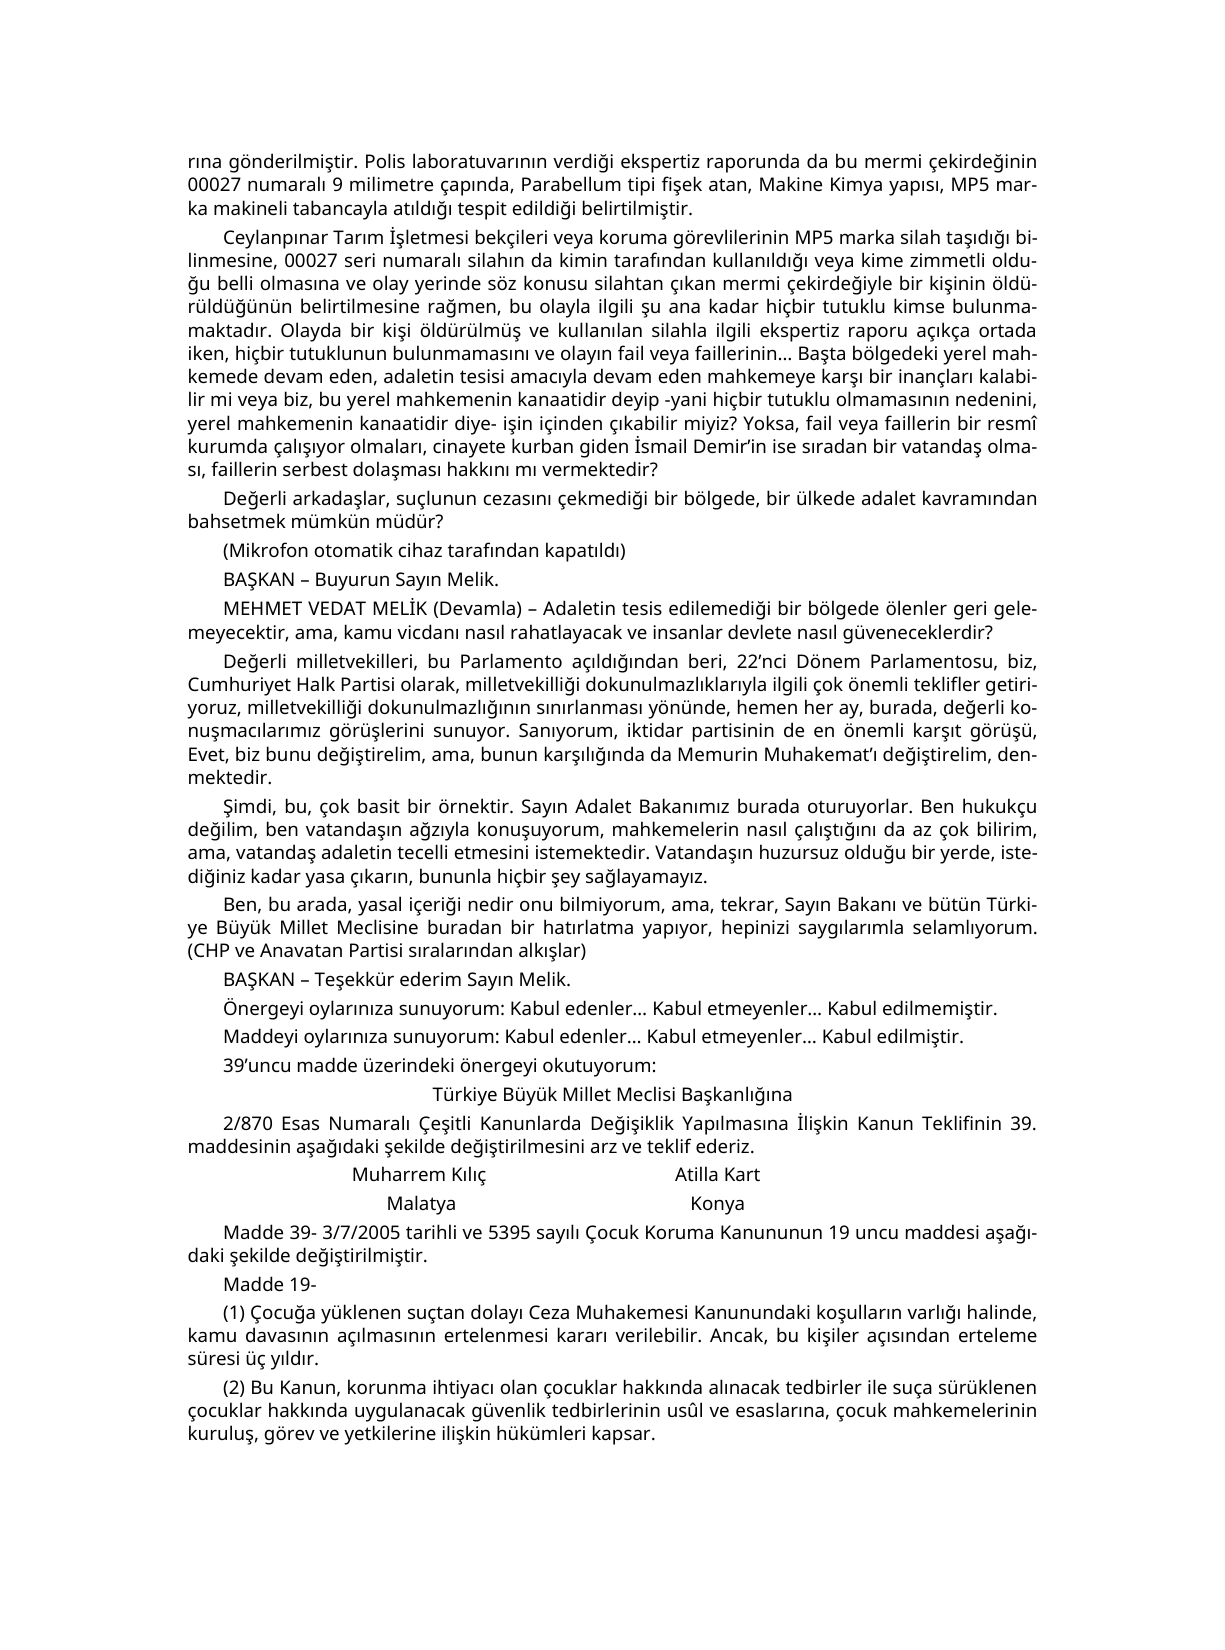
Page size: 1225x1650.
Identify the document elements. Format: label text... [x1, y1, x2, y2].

text Ben, bu arada, yasal içeriği nedir onu bilmiyorum, ama, tekrar, Sayın Bakanı ve bütün Türkiye Büyük Millet Meclisine buradan bir hatırlatma yapıyor, hepinizi saygılarımla selamlıyorum. (CHP ve Anavatan Partisi sıralarından alkışlar) [187, 893, 1037, 962]
text Türkiye Büyük Millet Meclisi Başkanlığına [187, 1083, 1037, 1106]
text Önergeyi oylarınıza sunuyorum: edenler… etmeyenler… edilmemiştir. [187, 997, 1037, 1020]
text Madde 39- 3/7/2005 tarihli ve 5395 sayılı Çocuk Koruma Kanununun 19 uncu maddesi aşağıdaki şekilde değiştirilmiştir. [187, 1221, 1037, 1267]
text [187, 150, 1037, 220]
text Muharrem Kılıç Atil [187, 1163, 1037, 1186]
text Değerli arkadaşlar, suçlunun cezasını çekmediği bir bölgede, bir ülkede adalet kavramından bahsetmek mümkün müdür? [187, 487, 1037, 533]
text (2) Bu Kanun, korunma ihtiyacı olan çocuklar hakkında alınacak tedbirler ile suça sürüklenen çocuklar hakkında uygulanacak güvenlik tedbirlerinin usûl ve esaslarına, çocuk mahkemelerinin kuruluş, görev ve yetkilerine ilişkin hükümleri kapsar. [187, 1376, 1037, 1445]
text (1) Çocuğa yüklenen suçtan dolayı Ceza Muhakemesi Kanunundaki koşulların varlığı halinde, kamu davasının açılmasının ertelenmesi kararı verilebilir. Ancak, bu kişiler açısından erteleme süresi üç yıldır. [187, 1301, 1037, 1370]
text Ceylanpınar Tarım İşletmesi bekçileri veya koruma görevlilerinin MP5 marka silah taşıdığı bilinmesine, 00027 seri numaralı silahın da kimin tarafından kullanıldığı veya kime zimmetli olduğu belli olmasına ve olay yerinde söz konusu silahtan çıkan mermi çekirdeğiyle bir kişinin öldürüldüğünün belirtilmesine rağmen, bu olayla ilgili şu ana kadar hiçbir tutuklu kimse bulunmamaktadır. Olayda bir kişi öldürülmüş ve kullanılan silahla ilgili ekspertiz raporu açıkça ortada iken, hiçbir tutuklunun bulunmamasını ve olayın fail veya faillerinin… Başta bölgedeki yerel mahkemede devam , adaletin tesisi amacıyla devam mahkemeye karşı bir inançları kalabilir mi veya biz, bu yerel mahkemenin kanaatidir deyip -yani hiçbir tutuklu olmamasının nedenini, yerel mahkemenin kanaatidir diye- işin içinden çıkabilir miyiz? Yoksa, fail veya faillerin bir resmî kurumda çalışıyor olmaları, cinayete kurban giden İsmail Demir’in ise sıradan bir vatandaş olması, faillerin serbest dolaşması hakkını mı vermektedir? [187, 226, 1037, 481]
text 39’uncu madde üzerindeki önergeyi okutuyorum: [187, 1054, 1037, 1077]
text Maddeyi oylarınıza sunuyorum: edenler… etmeyenler… edilmiştir. [187, 1026, 1037, 1048]
text Madde 19- [187, 1273, 1037, 1296]
text (Mikrofon otomatik cihaz tarafından kapatıldı) [187, 539, 1037, 562]
text Değerli milletvekilleri, bu Parlamento açıldığından beri, 22’nci Dönem Parlamentosu, biz, Cumhuriyet Halk Partisi olarak, milletvekilliği dokunulmazlıklarıyla ilgili çok önemli teklifler getiriyoruz, milletvekilliği dokunulmazlığının sınırlanması yönünde, hemen her ay, burada, değerli konuşmacılarımız görüşlerini sunuyor. Sanıyorum, iktidar partisinin de en önemli karşıt görüşü, Evet, biz bunu değiştirelim, ama, bunun karşılığında da Memurin Muhakemat’ı değiştirelim, denmektedir. [187, 649, 1037, 789]
text BAŞKAN – Teşekkür ederim Sayın Melik. [187, 968, 1037, 991]
text MEHMET VEDAT MELİK (Devamla) – Adaletin tesis edilemediği bir bölgede ölenler geri gelemeyecektir, ama, kamu vicdanı nasıl rahatlayacak ve insanlar devlete nasıl güveneceklerdir? [187, 597, 1037, 644]
text Şimdi, bu, çok basit bir örnektir. Sayın Adalet Bakanımız burada oturuyorlar. Ben hukukçu değilim, ben vatandaşın ağzıyla konuşuyorum, mahkemelerin nasıl çalıştığını da az çok bilirim, ama, vatandaş adaletin tecelli etmesini istemektedir. Vatandaşın huzursuz olduğu bir yerde, istediğiniz kadar yasa çıkarın, bununla hiçbir şey sağlayamayız. [187, 795, 1037, 888]
text 2/870 Esas Numaralı Çeşitli Kanunlarda Değişiklik Yapılmasına İlişkin Kanun Teklifinin 39. maddesinin aşağıdaki şekilde değiştirilmesini arz ve teklif ederiz. [187, 1112, 1037, 1158]
text BAŞKAN – Buyurun Sayın Melik. [187, 568, 1037, 591]
